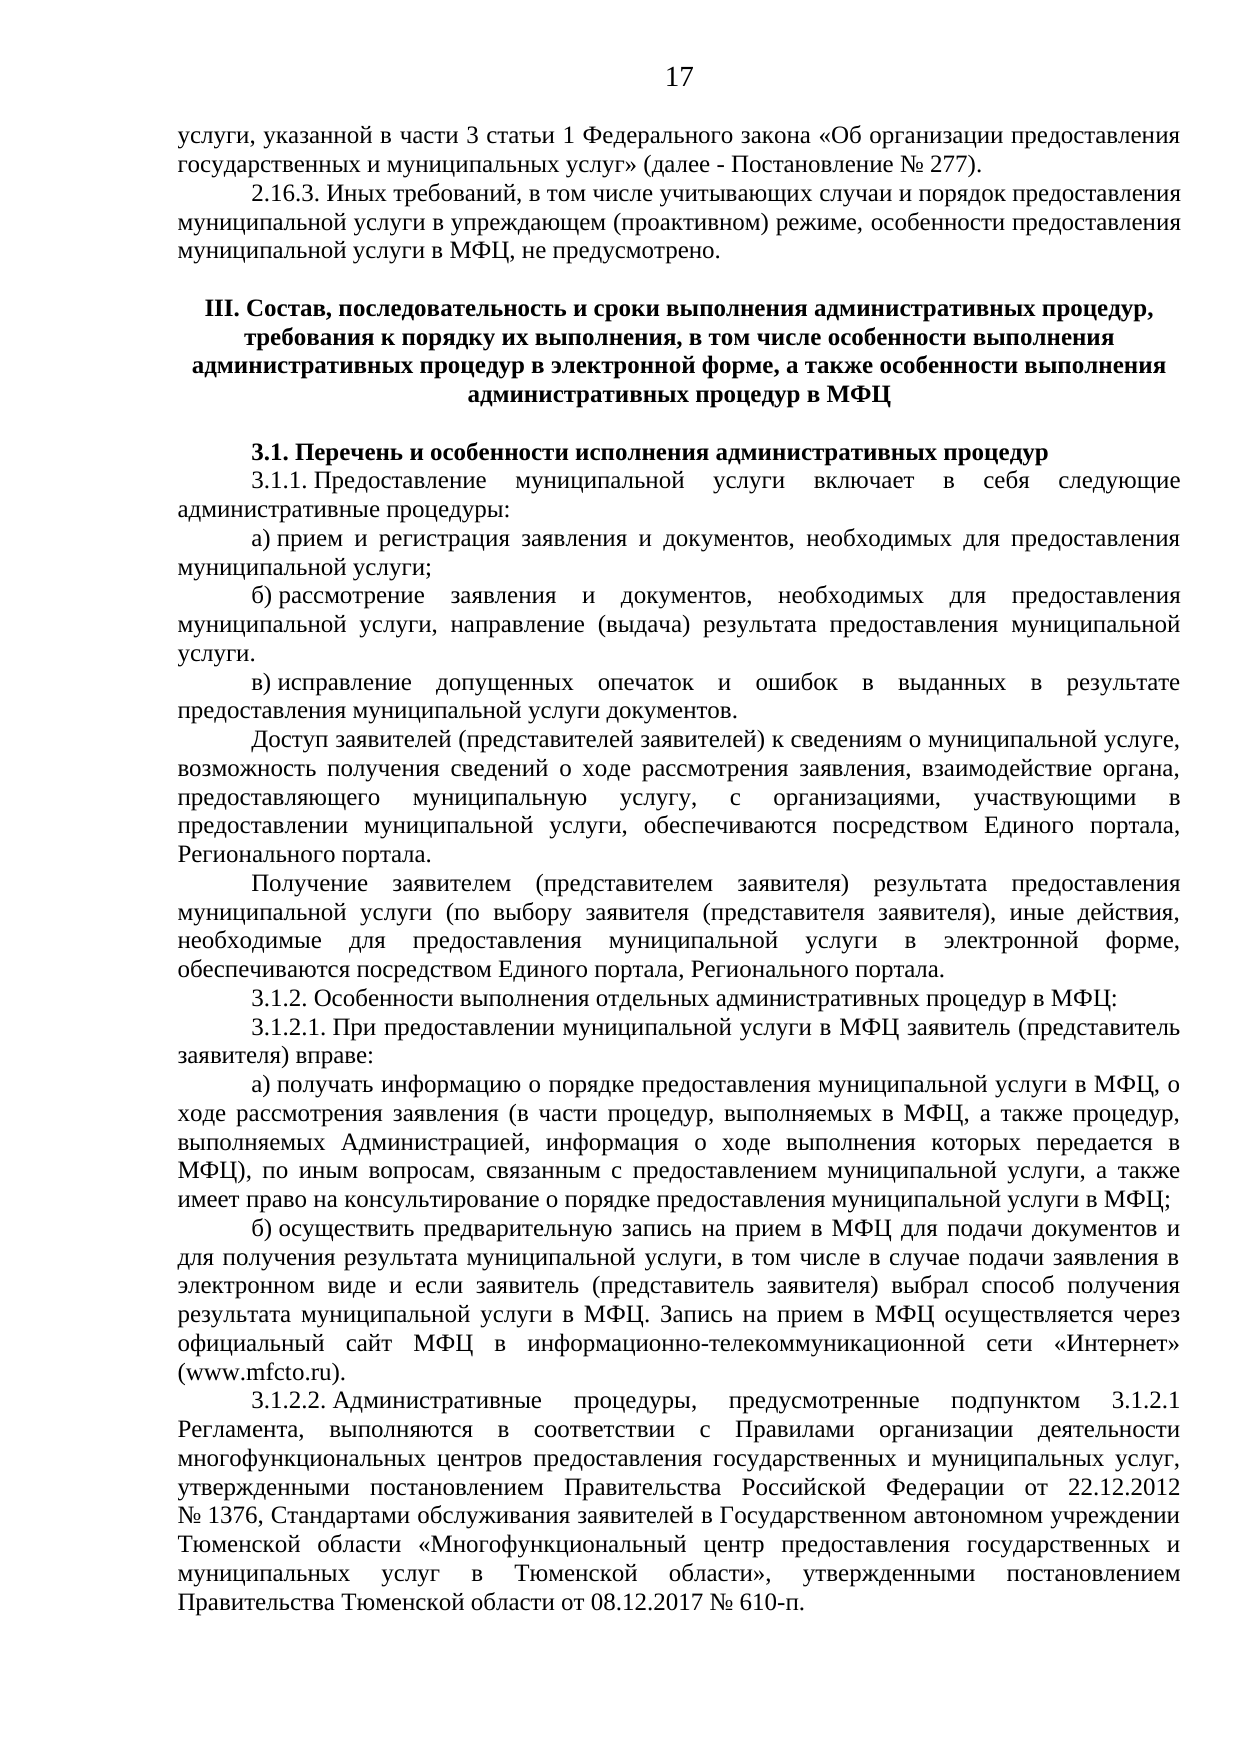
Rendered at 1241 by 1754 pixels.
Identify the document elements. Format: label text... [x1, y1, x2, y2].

text Получение заявителем (представителем заявителя) результата предоставления муниципальной услуги (по выбору заявителя (представителя заявителя), иные действия, необходимые для предоставления муниципальной услуги в электронной форме, обеспечиваются посредством Единого портала, Регионального портала. [177, 868, 1181, 983]
text Доступ заявителей (представителей заявителей) к сведениям о муниципальной услуге, возможность получения сведений о ходе рассмотрения заявления, взаимодействие органа, предоставляющего муниципальную услугу, с организациями, участвующими в предоставлении муниципальной услуги, обеспечиваются посредством Единого портала, Регионального портала. [177, 724, 1181, 868]
text 3.1.2.2. Административные процедуры, предусмотренные подпунктом 3.1.2.1 Регламента, выполняются в соответствии с Правилами организации деятельности многофункциональных центров предоставления государственных и муниципальных услуг, утвержденными постановлением Правительства Российской Федерации от 22.12.2012 № 1376, Стандартами обслуживания заявителей в Государственном автономном учреждении Тюменской области «Многофункциональный центр предоставления государственных и муниципальных услуг в Тюменской области», утвержденными постановлением Правительства Тюменской области от 08.12.2017 № 610-п. [177, 1386, 1181, 1616]
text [177, 121, 1181, 178]
text 3.1. Перечень и особенности исполнения административных процедур [177, 437, 1181, 466]
text III. Состав, последовательность и сроки выполнения административных процедур, требования к порядку их выполнения, в том числе особенности выполнения административных процедур в электронной форме, а также особенности выполнения административных процедур в МФЦ [177, 293, 1181, 408]
text 3.1.1. Предоставление муниципальной услуги включает в себя следующие административные процедуры: [177, 466, 1181, 523]
text 3.1.2. Особенности выполнения отдельных административных процедур в МФЦ: [177, 983, 1181, 1012]
text а) прием и регистрация заявления и документов, необходимых для предоставления муниципальной услуги; [177, 523, 1181, 581]
text 3.1.2.1. При предоставлении муниципальной услуги в МФЦ заявитель (представитель заявителя) вправе: [177, 1012, 1181, 1069]
text в) исправление допущенных опечаток и ошибок в выданных в результате предоставления муниципальной услуги документов. [177, 667, 1181, 724]
text а) получать информацию о порядке предоставления муниципальной услуги в МФЦ, о ходе рассмотрения заявления (в части процедур, выполняемых в МФЦ, а также процедур, выполняемых Администрацией, информация о ходе выполнения которых передается в МФЦ), по иным вопросам, связанным с предоставлением муниципальной услуги, а также имеет право на консультирование о порядке предоставления муниципальной услуги в МФЦ; [177, 1069, 1181, 1213]
text 2.16.3. Иных требований, в том числе учитывающих случаи и порядок предоставления муниципальной услуги в упреждающем (проактивном) режиме, особенности предоставления муниципальной услуги в МФЦ, не предусмотрено. [177, 178, 1181, 264]
text б) осуществить предварительную запись на прием в МФЦ для подачи документов и для получения результата муниципальной услуги, в том числе в случае подачи заявления в электронном виде и если заявитель (представитель заявителя) выбрал способ получения результата муниципальной услуги в МФЦ. Запись на прием в МФЦ осуществляется через официальный сайт МФЦ в информационно-телекоммуникационной сети «Интернет» (www.mfcto.ru). [177, 1213, 1181, 1386]
text б) рассмотрение заявления и документов, необходимых для предоставления муниципальной услуги, направление (выдача) результата предоставления муниципальной услуги. [177, 581, 1181, 667]
